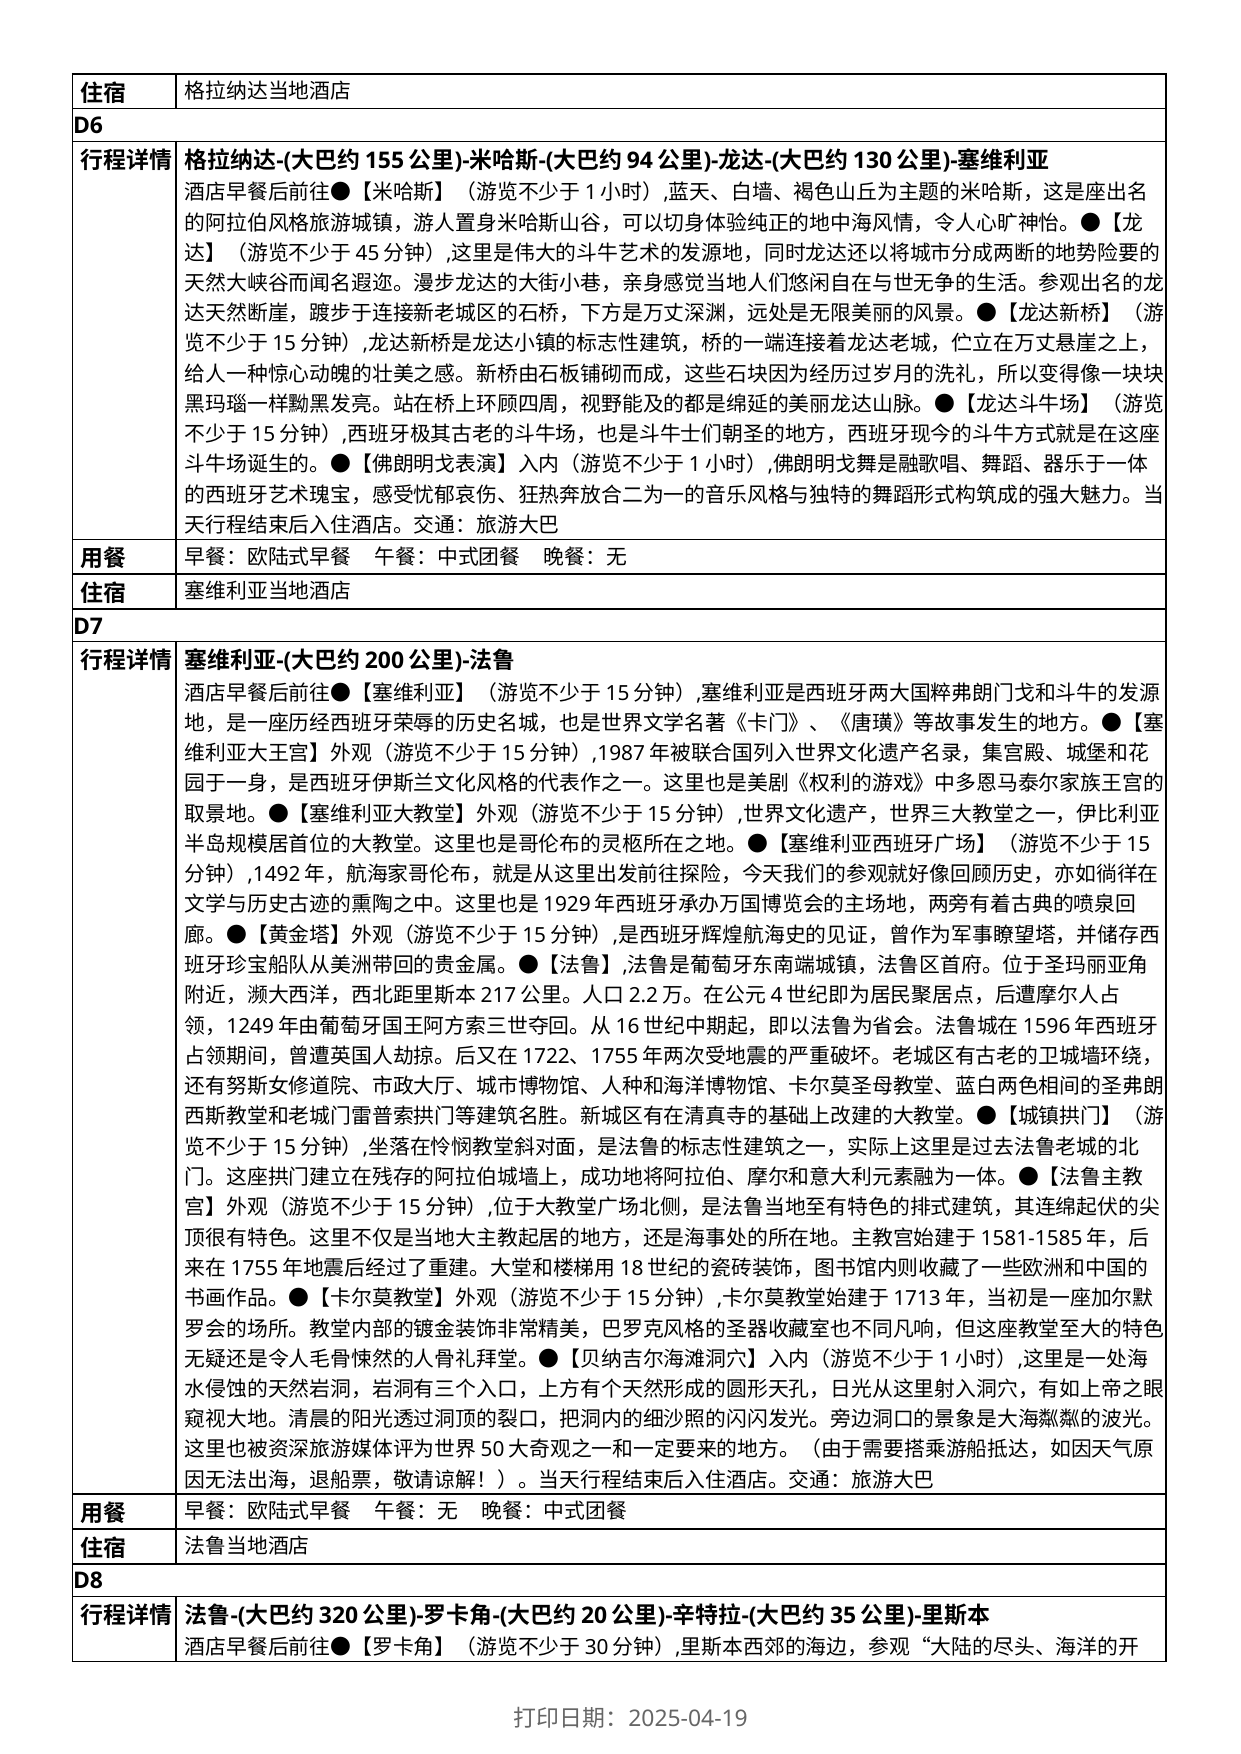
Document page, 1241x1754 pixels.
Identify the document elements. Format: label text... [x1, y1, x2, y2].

table_cell 行程详情 [73, 1597, 175, 1661]
table_cell 用餐 [73, 1495, 175, 1528]
table_cell 用餐 [73, 540, 175, 573]
table_cell D8 [73, 1565, 1165, 1596]
table_cell D6 [73, 109, 1165, 141]
table_cell 塞维利亚-(大巴约200公里)-法鲁 酒店早餐后前往●【塞维利亚】（游览不少于15分钟）,塞维利亚是西班牙两大国粹弗朗门戈和斗牛的发源地，是一座历经西班牙荣辱的历史名城，也是世界文学名著《卡门》、《唐璜》等故事发生的地方。 [177, 642, 1165, 1493]
table_cell D7 [73, 610, 1165, 641]
table_cell 法鲁当地酒店 [177, 1530, 1165, 1563]
table_cell 早餐：欧陆式早餐 午餐：无 晚餐：中式团餐 [177, 1495, 1165, 1528]
table_cell 行程详情 [73, 142, 175, 538]
table_cell 格拉纳达当地酒店 [177, 75, 1165, 108]
table_cell 住宿 [73, 575, 175, 608]
table_cell 住宿 [73, 75, 175, 108]
table_cell 塞维利亚当地酒店 [177, 575, 1165, 608]
table_cell 住宿 [73, 1530, 175, 1563]
table_cell 行程详情 [73, 642, 175, 1493]
table_cell 早餐：欧陆式早餐 午餐：中式团餐 晚餐：无 [177, 540, 1165, 573]
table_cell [177, 1597, 1165, 1661]
table_cell 格拉纳达-(大巴约155公里)-米哈斯-(大巴约94公里)-龙达-(大巴约130公里)-塞维利亚 酒店早餐后前往●【米哈斯】（游览不少于1小时）,蓝天、白墙、褐色山丘为主题的米哈斯，这是座出名的阿拉伯风格旅游城镇，游人置身米哈斯山谷，可以切身体验纯正的地中海风情，令人心旷神怡。 [177, 142, 1165, 538]
